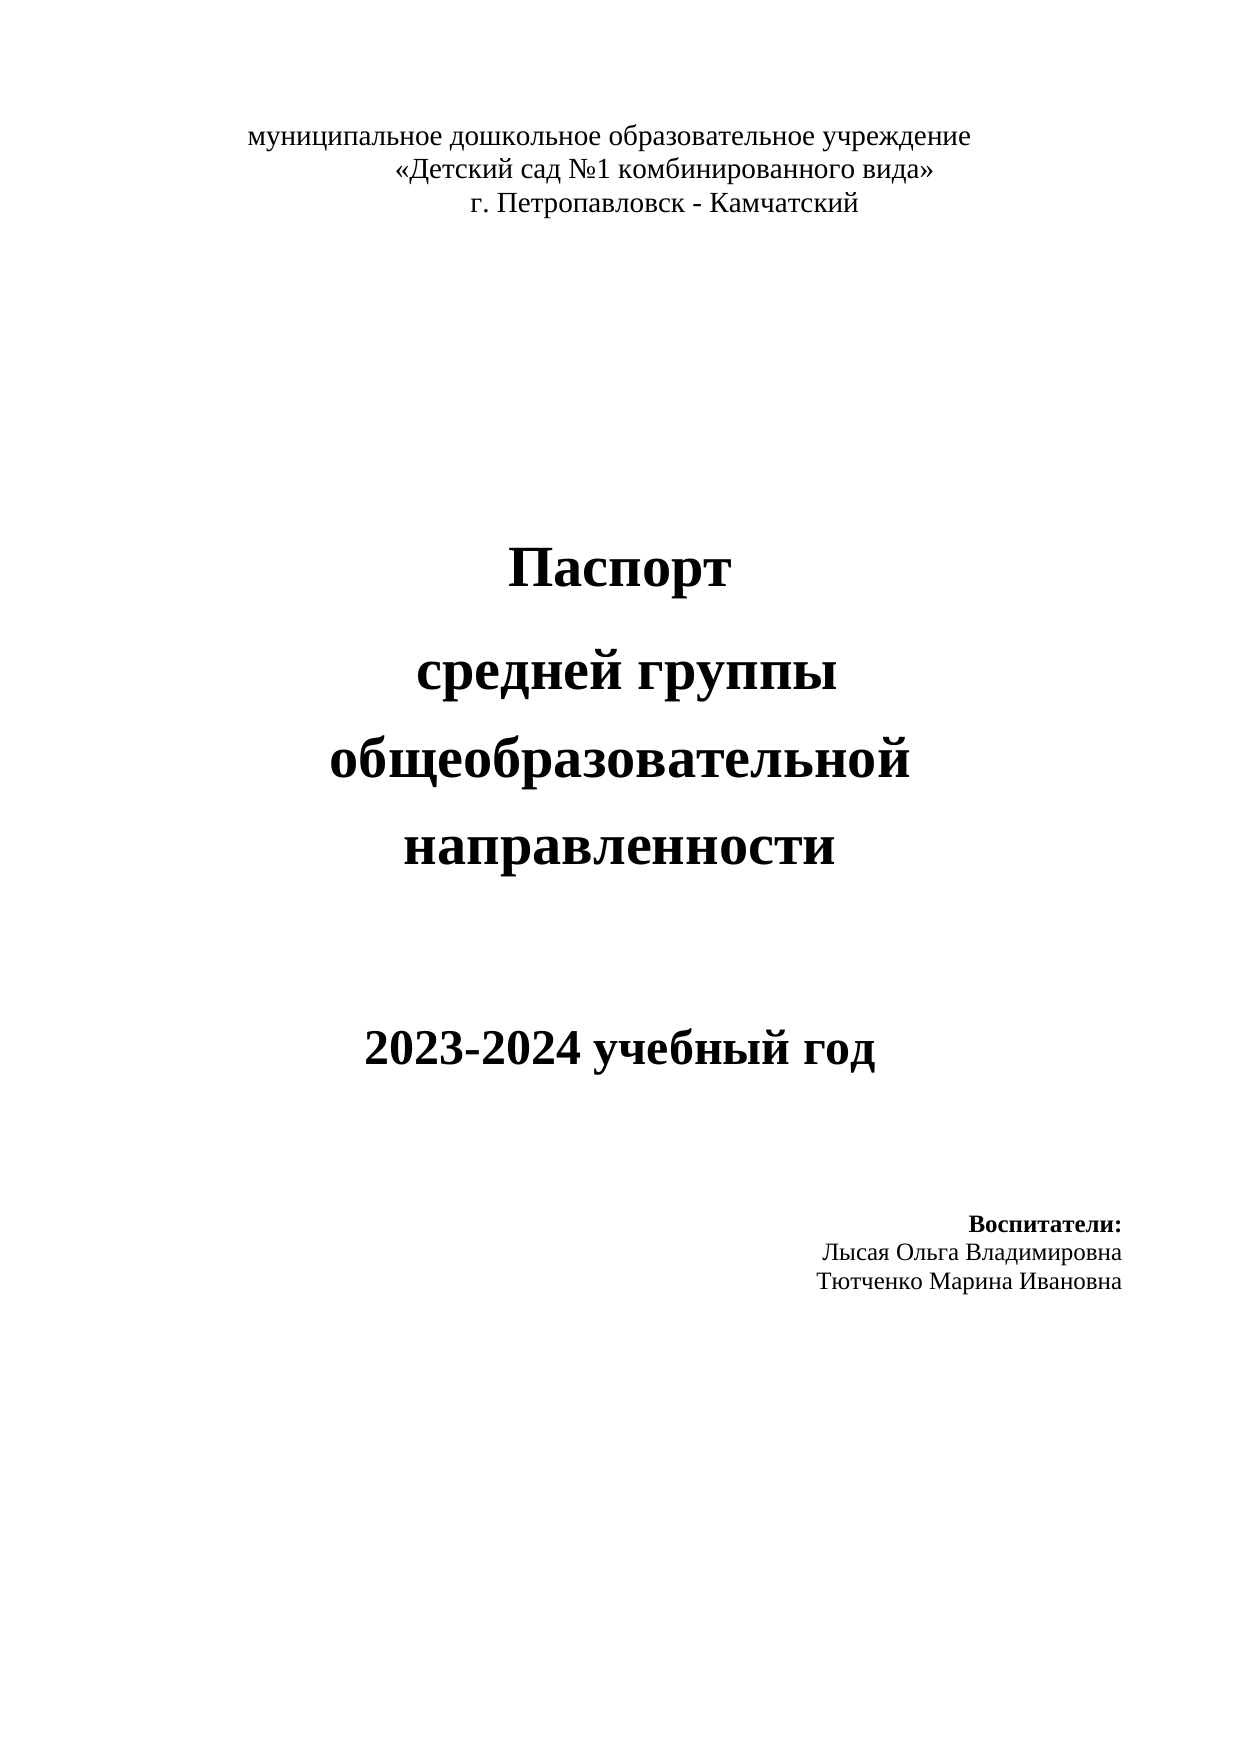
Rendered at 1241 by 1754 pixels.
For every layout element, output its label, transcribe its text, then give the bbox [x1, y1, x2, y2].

text «Детский сад №1 комбинированного вида» [118, 152, 1122, 185]
text Паспорт [118, 531, 1122, 598]
text Воспитатели: [118, 1209, 1122, 1237]
text муниципальное дошкольное образовательное учреждение [118, 118, 1122, 152]
text Тютченко Марина Ивановна [118, 1266, 1122, 1295]
text Лысая Ольга Владимировна [118, 1237, 1122, 1266]
text 2023-2024 учебный год [118, 1017, 1122, 1075]
text средней группы общеобразовательной направленности [118, 635, 1122, 877]
text г. Петропавловск - Камчатский [118, 185, 1122, 219]
